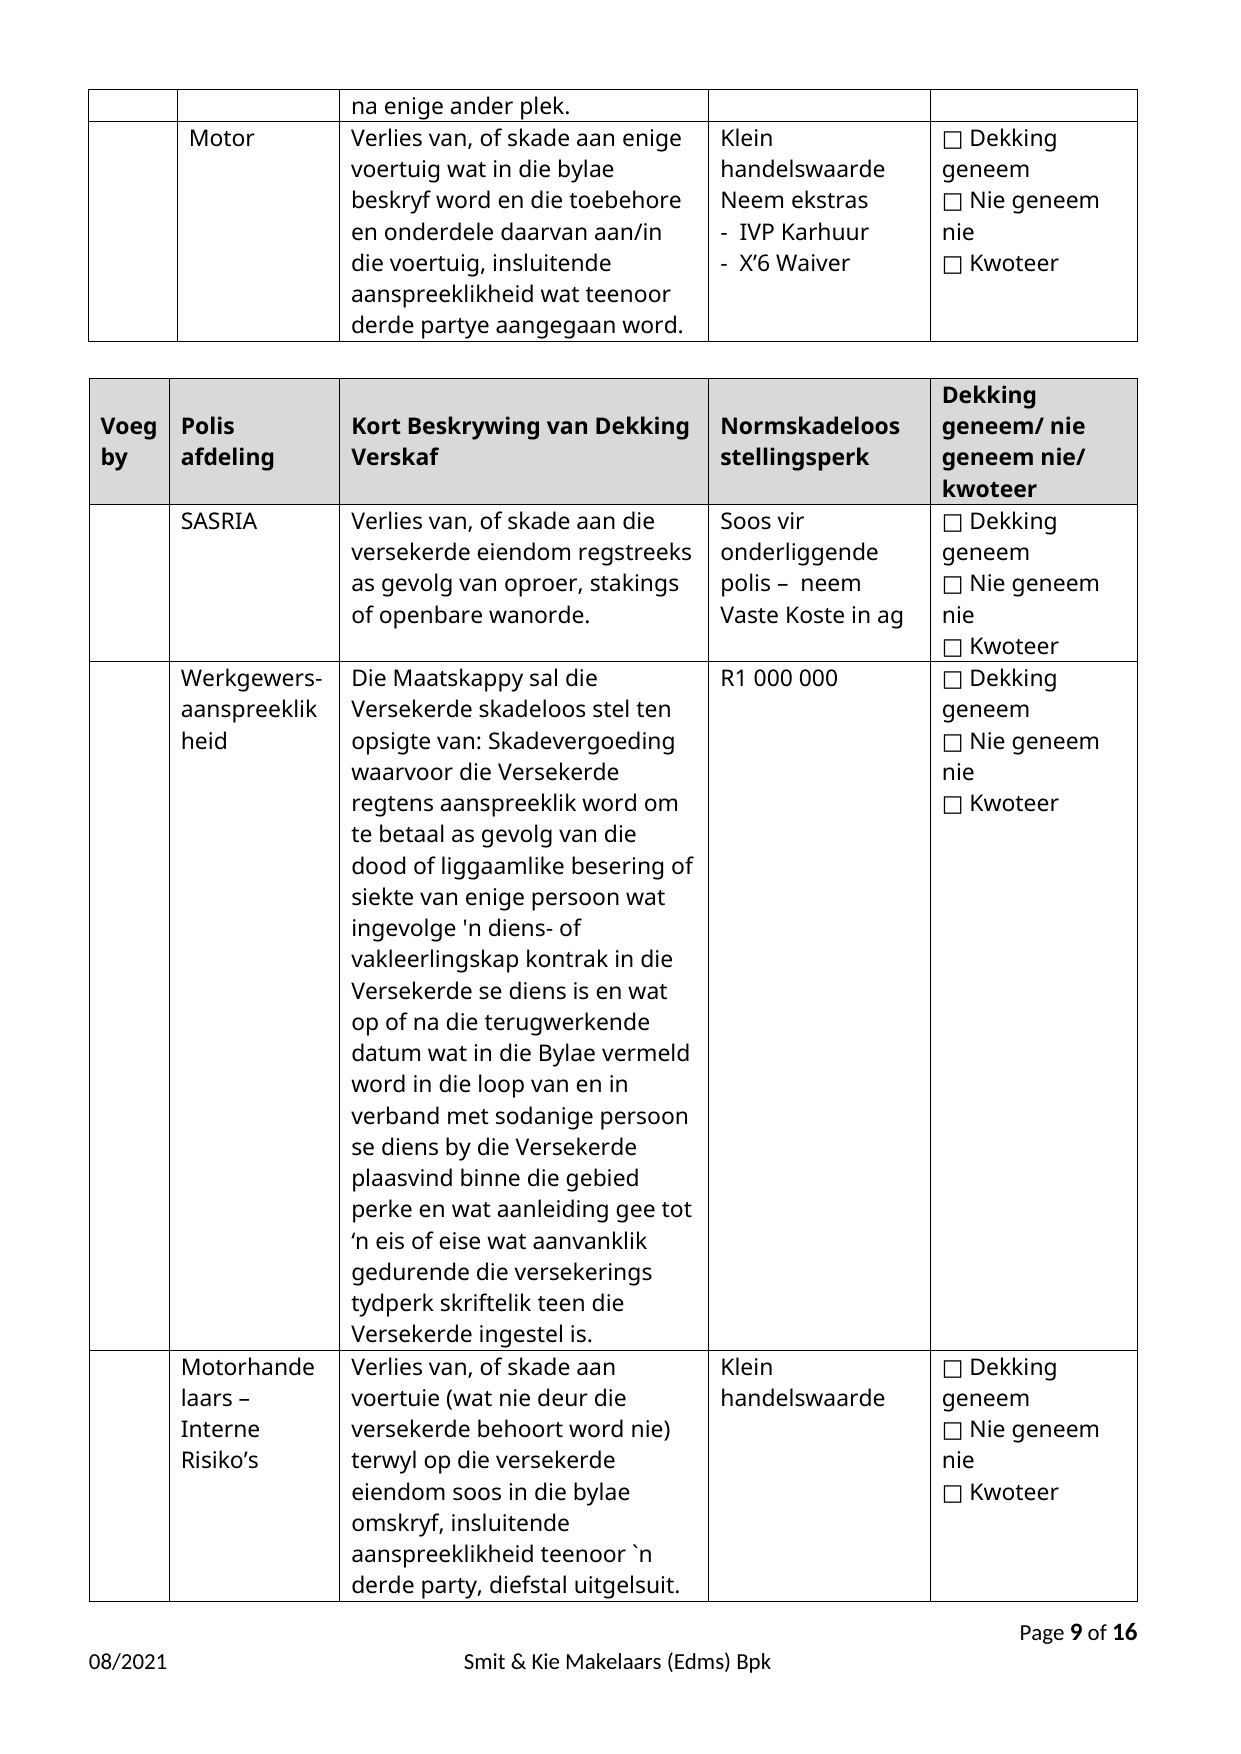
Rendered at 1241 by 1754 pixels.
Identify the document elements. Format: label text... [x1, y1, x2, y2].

table_cell □ Dekking geneem □ Nie geneem nie □ Kwoteer [931, 505, 1137, 661]
table_cell SASRIA [170, 505, 339, 661]
table_cell [90, 662, 169, 1349]
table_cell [709, 90, 930, 121]
table_cell □ Dekking geneem □ Nie geneem nie □ Kwoteer [931, 662, 1137, 1349]
table_cell Werkgewers-aanspreeklikheid [170, 662, 339, 1349]
table_header Voeg by [90, 379, 169, 504]
table_cell R1 000 000 [709, 662, 930, 1349]
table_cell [178, 90, 339, 121]
table_cell [90, 1351, 169, 1601]
table_header Normskadeloos stellingsperk [709, 379, 930, 504]
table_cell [931, 1351, 1137, 1601]
table_header Polis afdeling [170, 379, 339, 504]
table_cell [90, 505, 169, 661]
table_cell Die Maatskappy sal die Versekerde skadeloos stel ten opsigte van: Skadevergoeding waarvoor die Versekerde regtens aanspreeklik word om te betaal as gevolg van die dood of liggaamlike besering of siekte van enige persoon wat ingevolge 'n diens- of vakleerlingskap kontrak in die Versekerde se diens is en wat op of na die terugwerkende datum wat in die Bylae vermeld word in die loop van en in verband met sodanige persoon se diens by die Versekerde plaasvind binne die gebied perke en wat aanleiding gee tot ‘n eis of eise wat aanvanklik gedurende die versekerings tydperk skriftelik teen die Versekerde ingestel is. [340, 662, 708, 1349]
table_header Dekking geneem/ nie geneem nie/ kwoteer [931, 379, 1137, 504]
table_cell [89, 122, 177, 341]
table_cell Soos vir onderliggende polis – neem Vaste Koste in ag [709, 505, 930, 661]
table_cell Motorhande laars – Interne Risiko’s [170, 1351, 339, 1601]
table_cell Verlies van, of skade aan voertuie (wat nie deur die versekerde behoort word nie) terwyl op die versekerde eiendom soos in die bylae omskryf, insluitende aanspreeklikheid teenoor `n derde party, diefstal uitgelsuit. [340, 1351, 708, 1601]
table_cell Verlies van, of skade aan enige voertuig wat in die bylae beskryf word en die toebehore en onderdele daarvan aan/in die voertuig, insluitende aanspreeklikheid wat teenoor derde partye aangegaan word. [340, 122, 708, 341]
table_cell Verlies van, of skade aan die versekerde eiendom regstreeks as gevolg van oproer, stakings of openbare wanorde. [340, 505, 708, 661]
table_cell Klein handelswaarde [709, 1351, 930, 1601]
table_header Kort Beskrywing van Dekking Verskaf [340, 379, 708, 504]
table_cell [340, 90, 708, 121]
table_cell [931, 90, 1137, 121]
table_cell Motor [178, 122, 339, 341]
table_cell Klein handelswaarde Neem ekstras - IVP Karhuur - X’6 Waiver [709, 122, 930, 341]
table_cell [89, 90, 177, 121]
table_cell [931, 122, 1137, 341]
